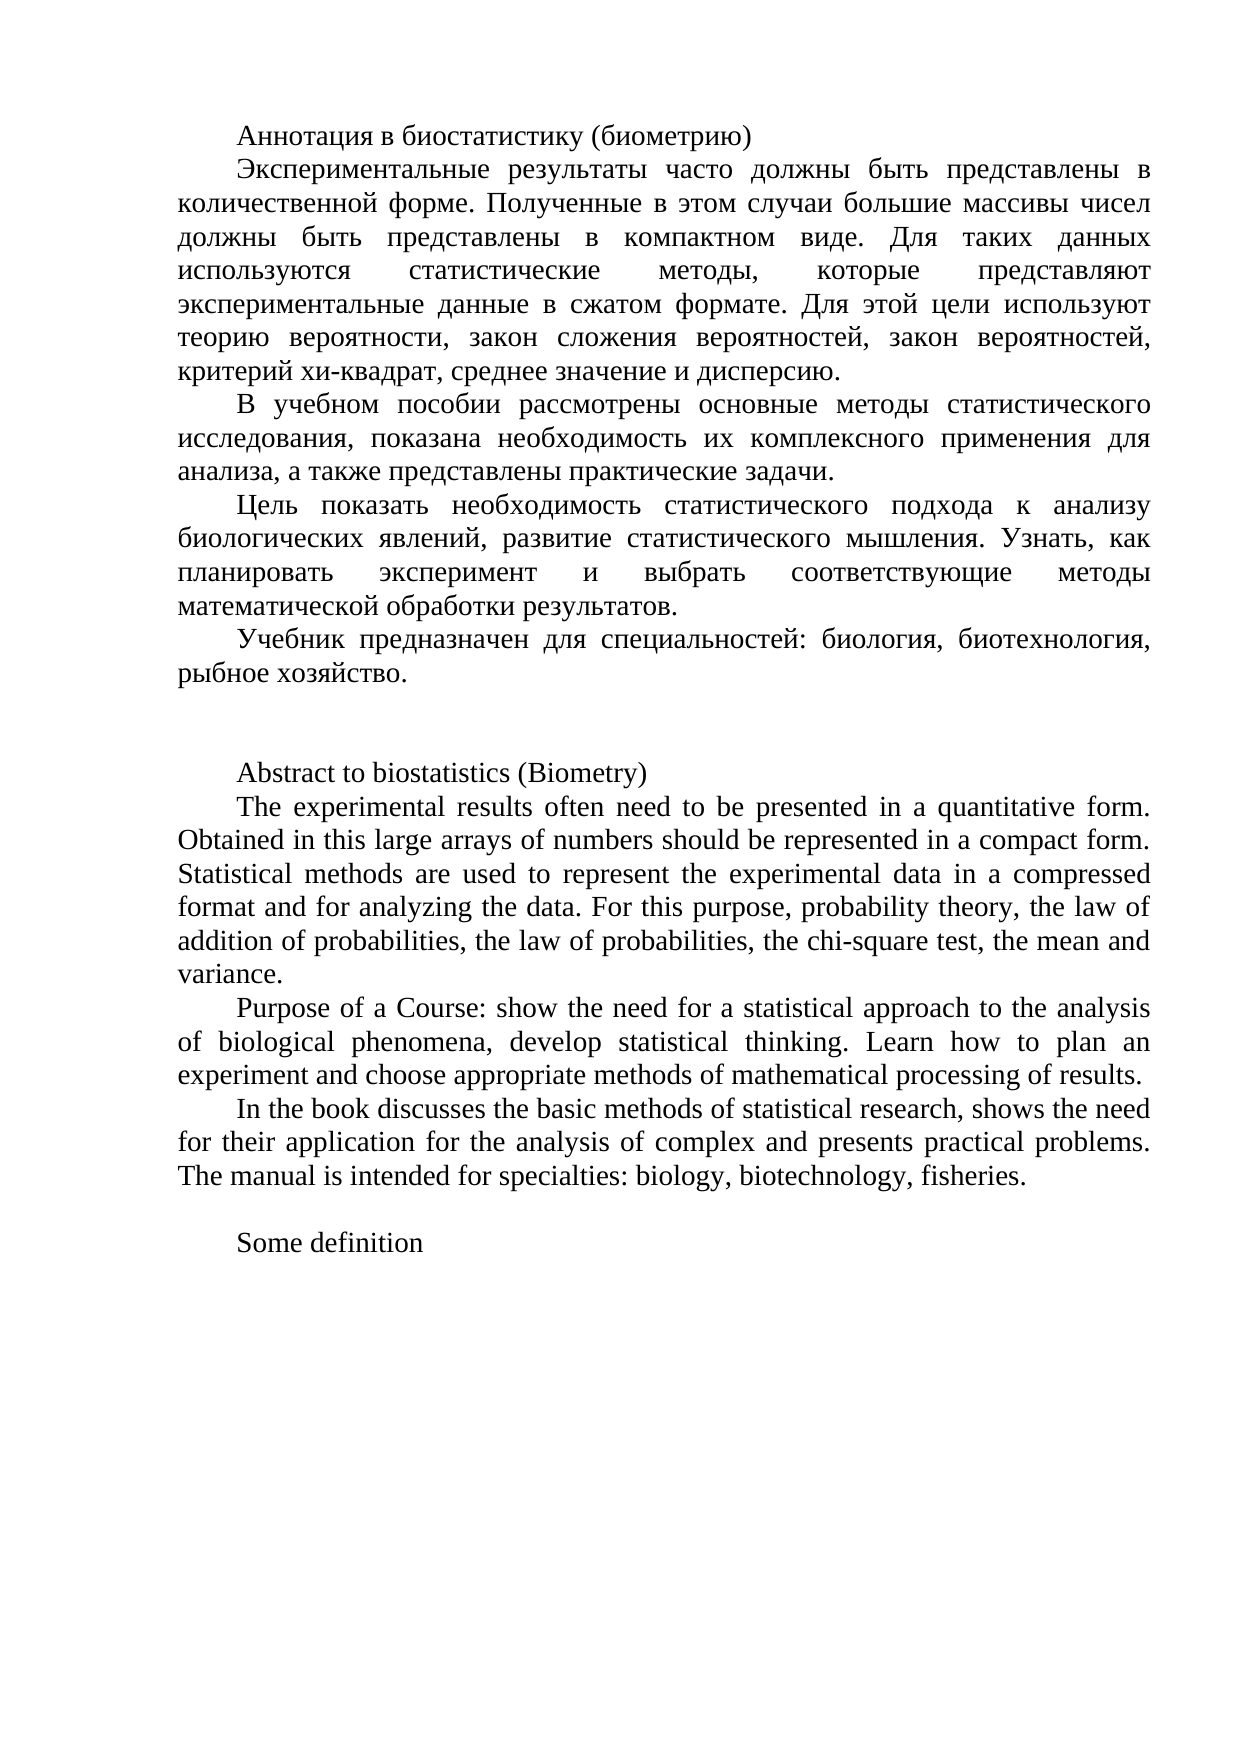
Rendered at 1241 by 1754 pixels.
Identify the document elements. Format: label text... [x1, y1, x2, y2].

text Purpose of a Course: show the need for a statistical approach to the analysis of biological phenomena, develop statistical thinking. Learn how to plan an experiment and choose appropriate methods of mathematical processing of results. [177, 990, 1152, 1091]
text Some definition [177, 1225, 1152, 1258]
text Учебник предназначен для специальностей: биология, биотехнология, рыбное хозяйство. [177, 621, 1152, 688]
text In the book discusses the basic methods of statistical research, shows the need for their application for the analysis of complex and presents practical problems. The manual is intended for specialties: biology, biotechnology, fisheries. [177, 1091, 1152, 1191]
text Аннотация в биостатистику (биометрию) [177, 118, 1152, 152]
text Abstract to biostatistics (Biometry) [177, 755, 1152, 789]
text Цель показать необходимость статистического подхода к анализу биологических явлений, развитие статистического мышления. Узнать, как планировать эксперимент и выбрать соответствующие методы математической обработки результатов. [177, 487, 1152, 621]
text The experimental results often need to be presented in a quantitative form. Obtained in this large arrays of numbers should be represented in a compact form. Statistical methods are used to represent the experimental data in a compressed format and for analyzing the data. For this purpose, probability theory, the law of addition of probabilities, the law of probabilities, the chi-square test, the mean and variance. [177, 789, 1152, 990]
text Экспериментальные результаты часто должны быть представлены в количественной форме. Полученные в этом случаи большие массивы чисел должны быть представлены в компактном виде. Для таких данных используются статистические методы, которые представляют экспериментальные данные в сжатом формате. Для этой цели используют теорию вероятности, закон сложения вероятностей, закон вероятностей, критерий хи-квадрат, среднее значение и дисперсию. [177, 152, 1152, 386]
text В учебном пособии рассмотрены основные методы статистического исследования, показана необходимость их комплексного применения для анализа, а также представлены практические задачи. [177, 386, 1152, 487]
